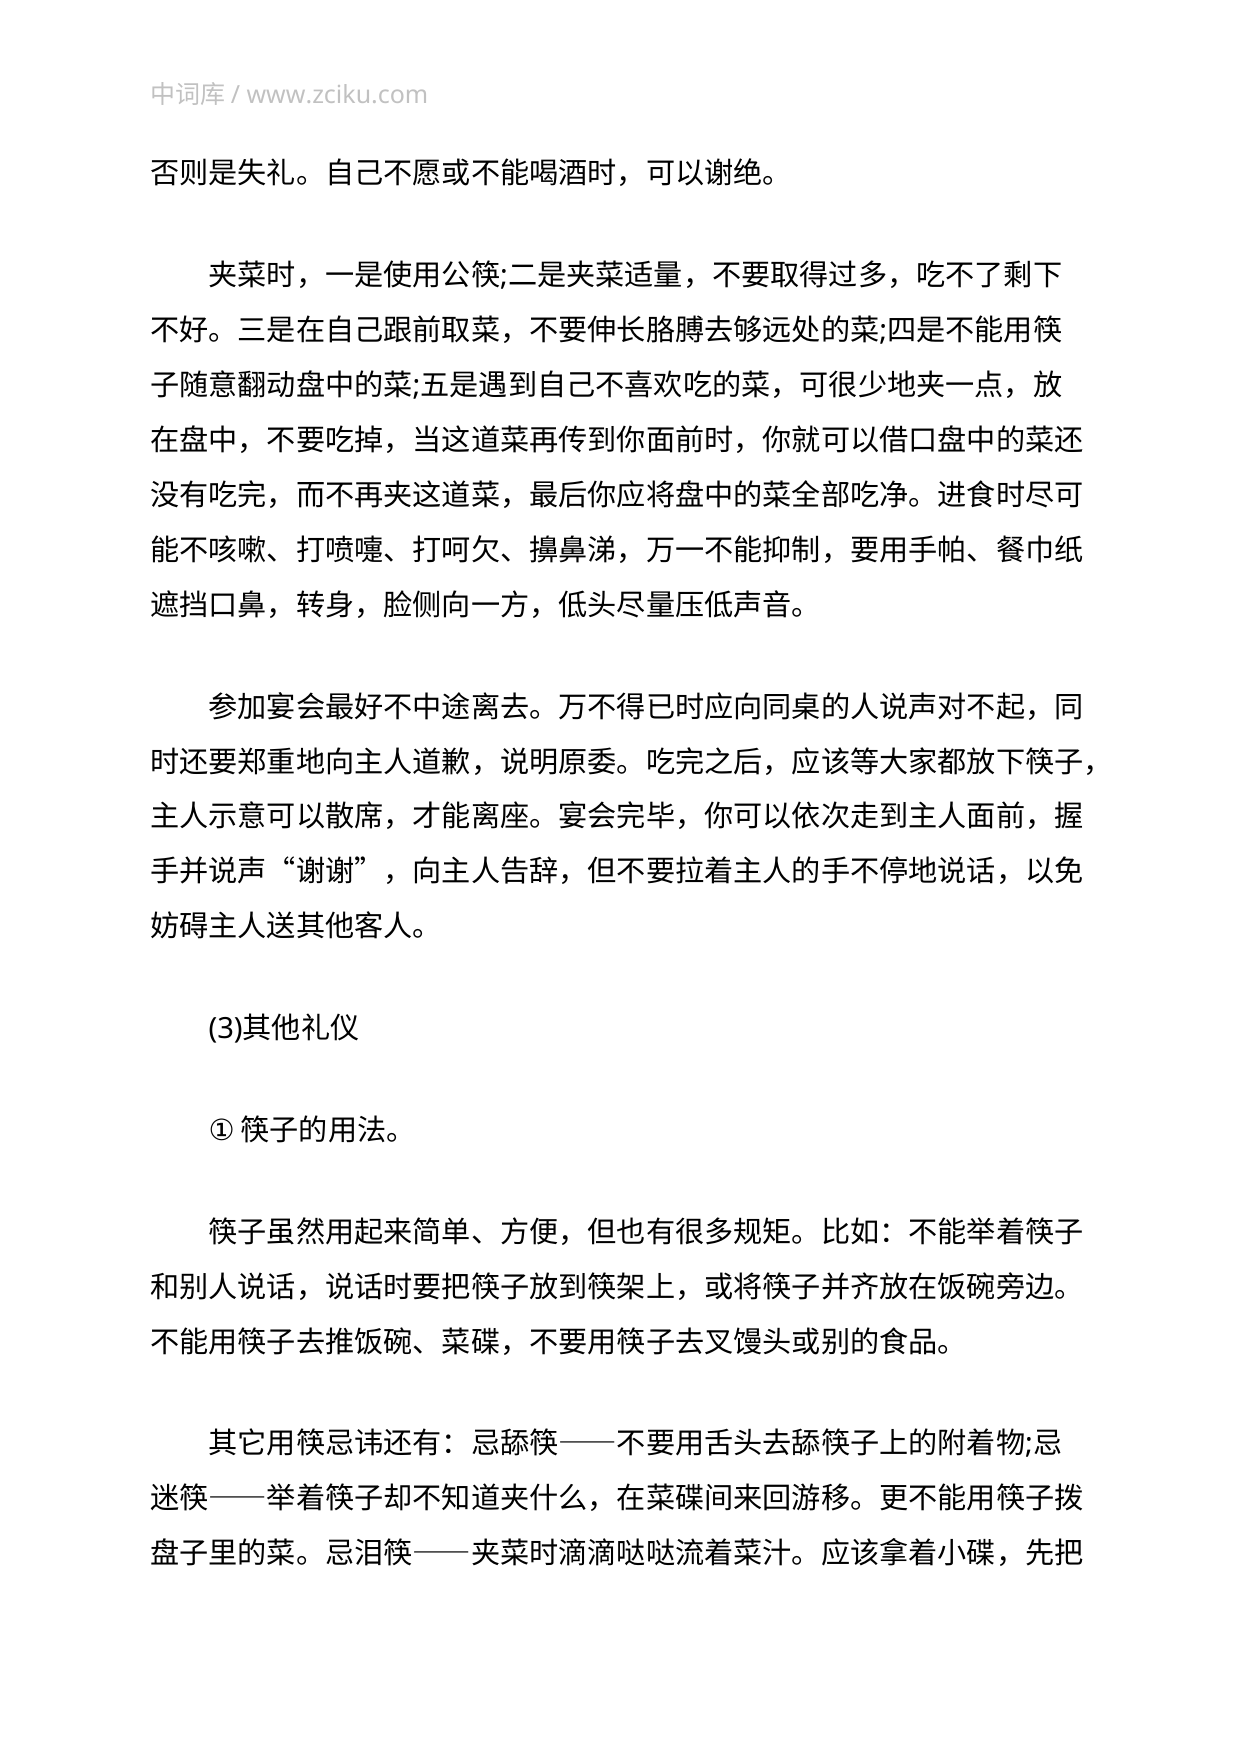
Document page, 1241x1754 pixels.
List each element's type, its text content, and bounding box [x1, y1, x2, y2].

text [150, 150, 1090, 192]
text 夹菜时，一是使用公筷;二是夹菜适量，不要取得过多，吃不了剩下不好。三是在自己跟前取菜，不要伸长胳膊去够远处的菜;四是不能用筷子随意翻动盘中的菜;五是遇到自己不喜欢吃的菜，可很少地夹一点，放在盘中，不要吃掉，当这道菜再传到你面前时，你就可以借口盘中的菜还没有吃完，而不再夹这道菜，最后你应将盘中的菜全部吃净。进食时尽可能不咳嗽、打喷嚏、打呵欠、擤鼻涕，万一不能抑制，要用手帕、餐巾纸遮挡口鼻，转身，脸侧向一方，低头尽量压低声音。 [150, 252, 1090, 624]
text (3)其他礼仪 [150, 1004, 1090, 1047]
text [150, 1420, 1090, 1572]
text ①筷子的用法。 [150, 1107, 1090, 1149]
text 参加宴会最好不中途离去。万不得已时应向同桌的人说声对不起，同时还要郑重地向主人道歉，说明原委。吃完之后，应该等大家都放下筷子，主人示意可以散席，才能离座。宴会完毕，你可以依次走到主人面前，握手并说声“谢谢”，向主人告辞，但不要拉着主人的手不停地说话，以免妨碍主人送其他客人。 [150, 683, 1090, 945]
text 筷子虽然用起来简单、方便，但也有很多规矩。比如：不能举着筷子和别人说话，说话时要把筷子放到筷架上，或将筷子并齐放在饭碗旁边。不能用筷子去推饭碗、菜碟，不要用筷子去叉馒头或别的食品。 [150, 1208, 1090, 1361]
